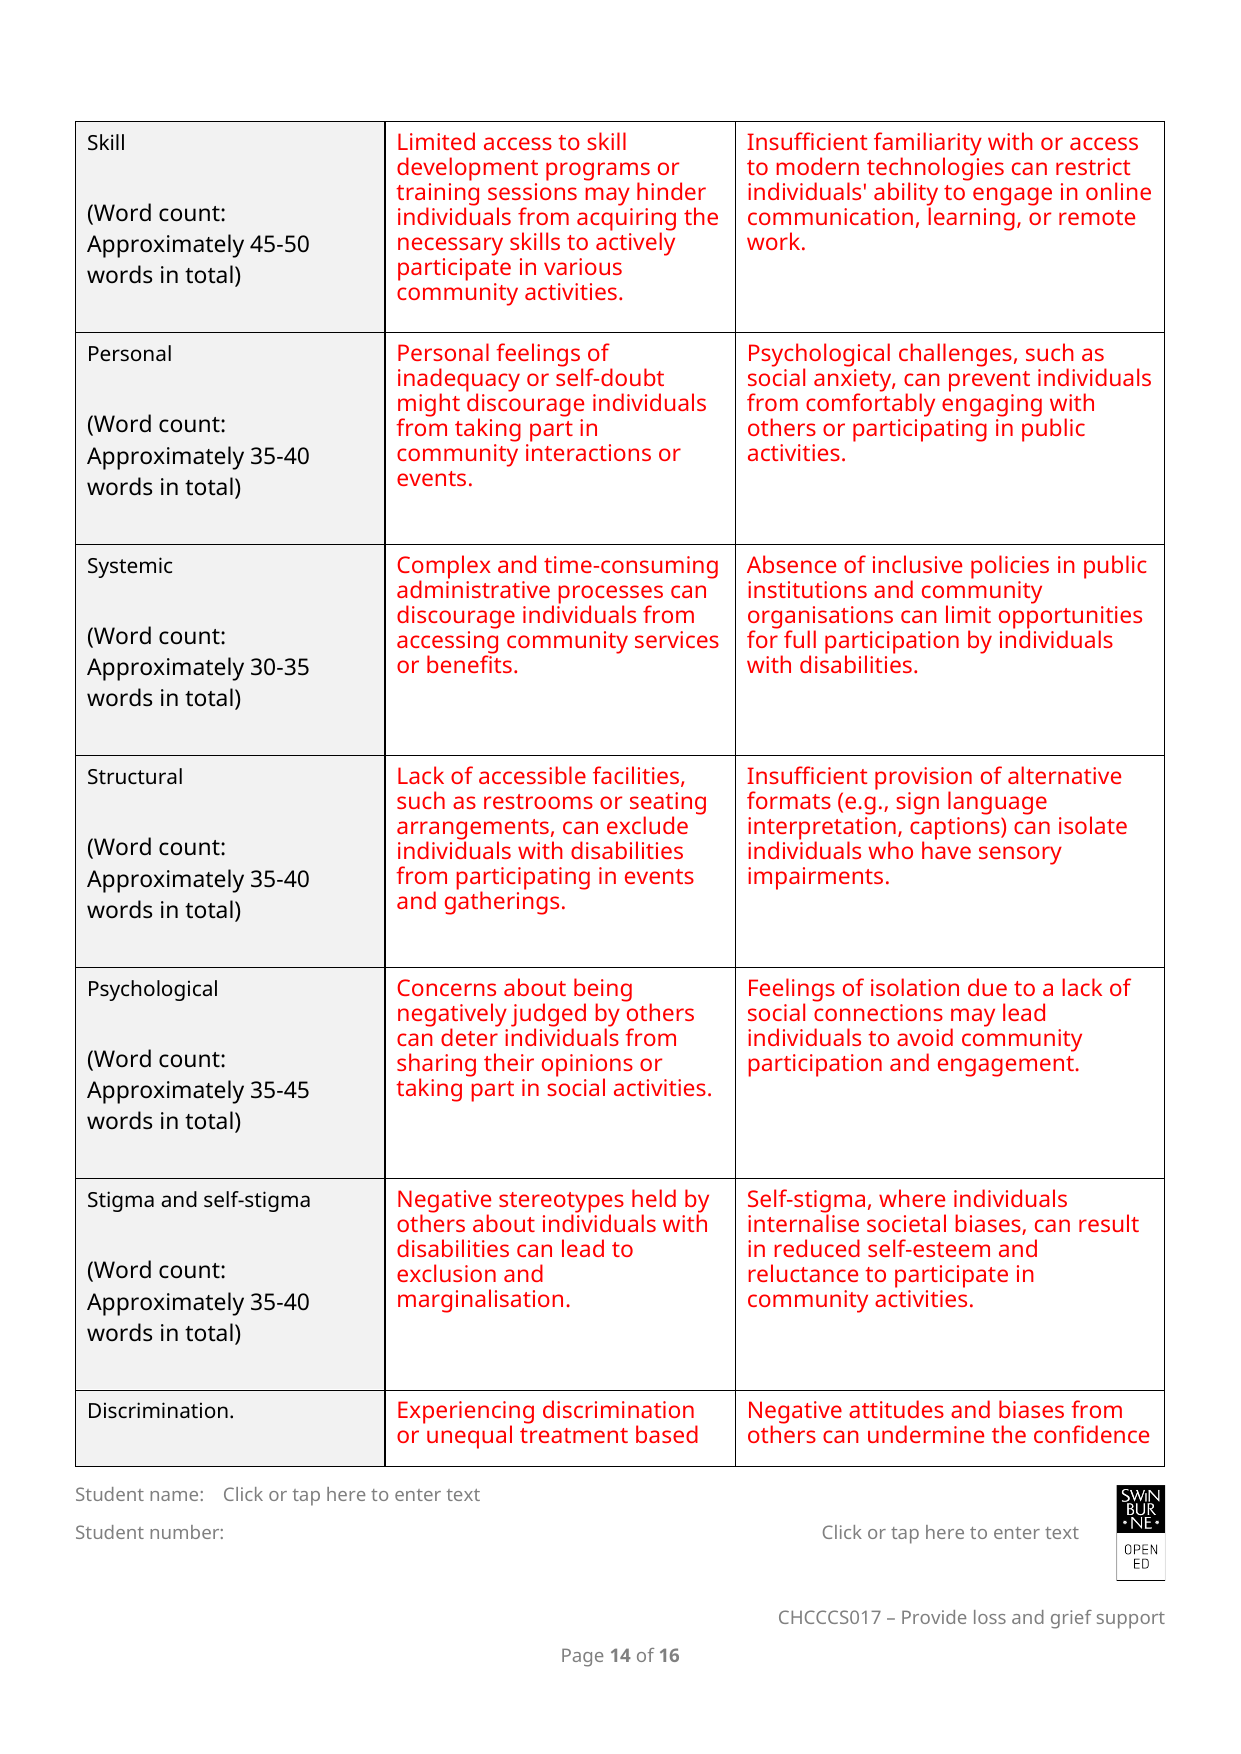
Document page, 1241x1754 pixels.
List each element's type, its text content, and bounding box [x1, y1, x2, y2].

table_cell Personal feelings of inadequacy or self-doubt might discourage individuals from taking part in community interactions or events. [386, 333, 735, 544]
picture [1116, 1485, 1166, 1581]
table_cell Limited access to skill development programs or training sessions may hinder individuals from acquiring the necessary skills to actively participate in various community activities. [386, 122, 735, 332]
table_cell Stigma and self-stigma (Word count: Approximately 35-40 words in total) [76, 1179, 384, 1389]
table_cell Insufficient provision of alternative formats (e.g., sign language interpretation, captions) can isolate individuals who have sensory impairments. [736, 756, 1164, 967]
table_cell Concerns about being negatively judged by others can deter individuals from sharing their opinions or taking part in social activities. [386, 968, 735, 1178]
table_cell Absence of inclusive policies in public institutions and community organisations can limit opportunities for full participation by individuals with disabilities. [736, 545, 1164, 755]
table_cell Personal (Word count: Approximately 35-40 words in total) [76, 333, 384, 544]
table_cell Negative attitudes and biases from others can undermine the confidence of individuals with disabilities to engage in community interactions. [736, 1391, 1164, 1466]
table_cell Systemic (Word count: Approximately 30-35 words in total) [76, 545, 384, 755]
table_cell Discrimination. (Word count: Approximately 35-40 words in total) [76, 1391, 384, 1466]
table_cell Self-stigma, where individuals internalise societal biases, can result in reduced self-esteem and reluctance to participate in community activities. [736, 1179, 1164, 1389]
table_cell Negative stereotypes held by others about individuals with disabilities can lead to exclusion and marginalisation. [386, 1179, 735, 1389]
table_cell Feelings of isolation due to a lack of social connections may lead individuals to avoid community participation and engagement. [736, 968, 1164, 1178]
table_cell Complex and time-consuming administrative processes can discourage individuals from accessing community services or benefits. [386, 545, 735, 755]
table_cell Psychological (Word count: Approximately 35-45 words in total) [76, 968, 384, 1178]
table_cell Experiencing discrimination or unequal treatment based on one's disability can create a hostile environment and discourage participation. [386, 1391, 735, 1466]
table_cell Lack of accessible facilities, such as restrooms or seating arrangements, can exclude individuals with disabilities from participating in events and gatherings. [386, 756, 735, 967]
table_cell Insufficient familiarity with or access to modern technologies can restrict individuals' ability to engage in online communication, learning, or remote work. [736, 122, 1164, 332]
table_cell Skill (Word count: Approximately 45-50 words in total) [76, 122, 384, 332]
table_cell Psychological challenges, such as social anxiety, can prevent individuals from comfortably engaging with others or participating in public activities. [736, 333, 1164, 544]
table_cell Structural (Word count: Approximately 35-40 words in total) [76, 756, 384, 967]
